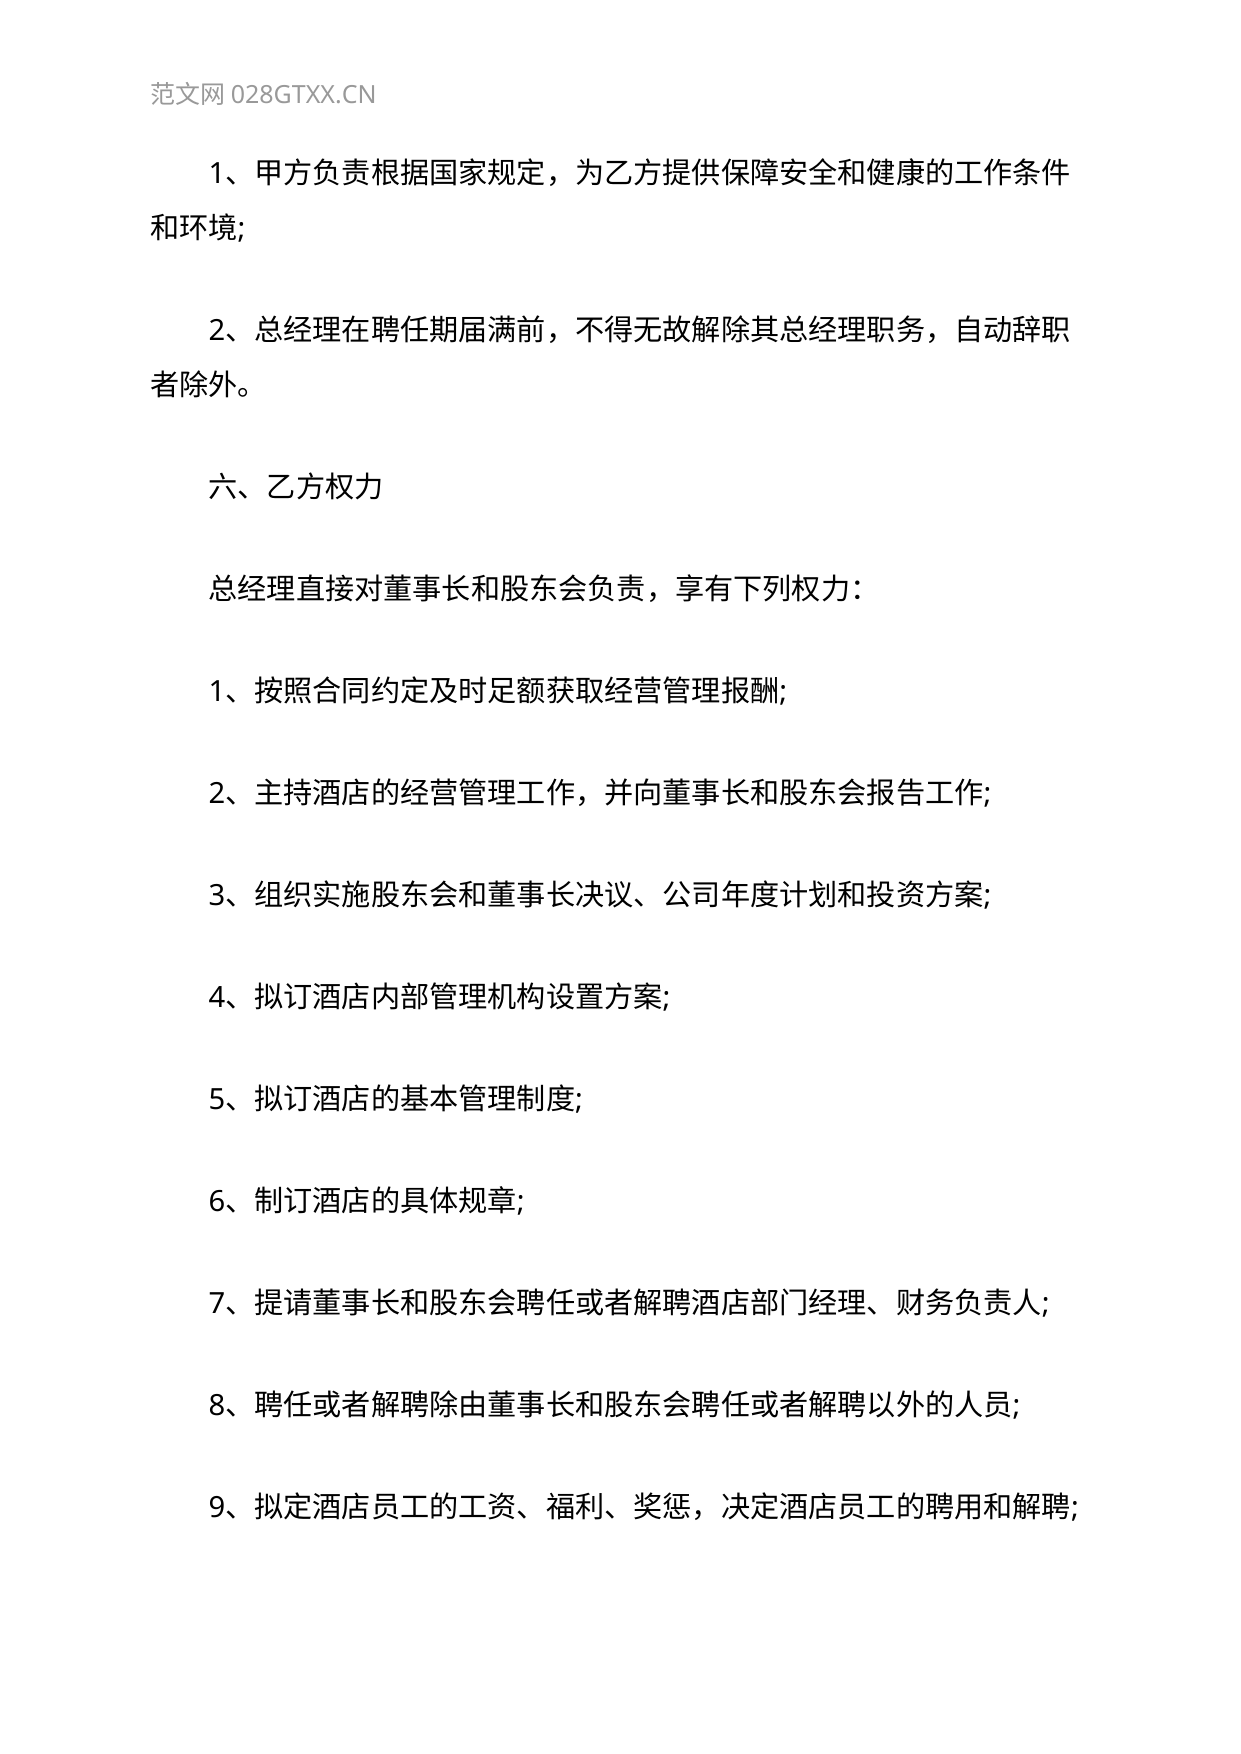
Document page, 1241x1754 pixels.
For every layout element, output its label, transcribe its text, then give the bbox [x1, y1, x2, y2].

text 9、拟定酒店员工的工资、福利、奖惩，决定酒店员工的聘用和解聘; [150, 1483, 1090, 1526]
text 8、聘任或者解聘除由董事长和股东会聘任或者解聘以外的人员; [150, 1381, 1090, 1423]
text 总经理直接对董事长和股东会负责，享有下列权力： [150, 566, 1090, 608]
text 5、拟订酒店的基本管理制度; [150, 1075, 1090, 1118]
text 4、拟订酒店内部管理机构设置方案; [150, 973, 1090, 1016]
text 2、总经理在聘任期届满前，不得无故解除其总经理职务，自动辞职者除外。 [150, 307, 1090, 404]
text 1、甲方负责根据国家规定，为乙方提供保障安全和健康的工作条件和环境; [150, 150, 1090, 247]
text 1、按照合同约定及时足额获取经营管理报酬; [150, 667, 1090, 710]
text 3、组织实施股东会和董事长决议、公司年度计划和投资方案; [150, 871, 1090, 914]
text 2、主持酒店的经营管理工作，并向董事长和股东会报告工作; [150, 769, 1090, 812]
text 6、制订酒店的具体规章; [150, 1177, 1090, 1219]
text 六、乙方权力 [150, 464, 1090, 506]
text 7、提请董事长和股东会聘任或者解聘酒店部门经理、财务负责人; [150, 1279, 1090, 1322]
